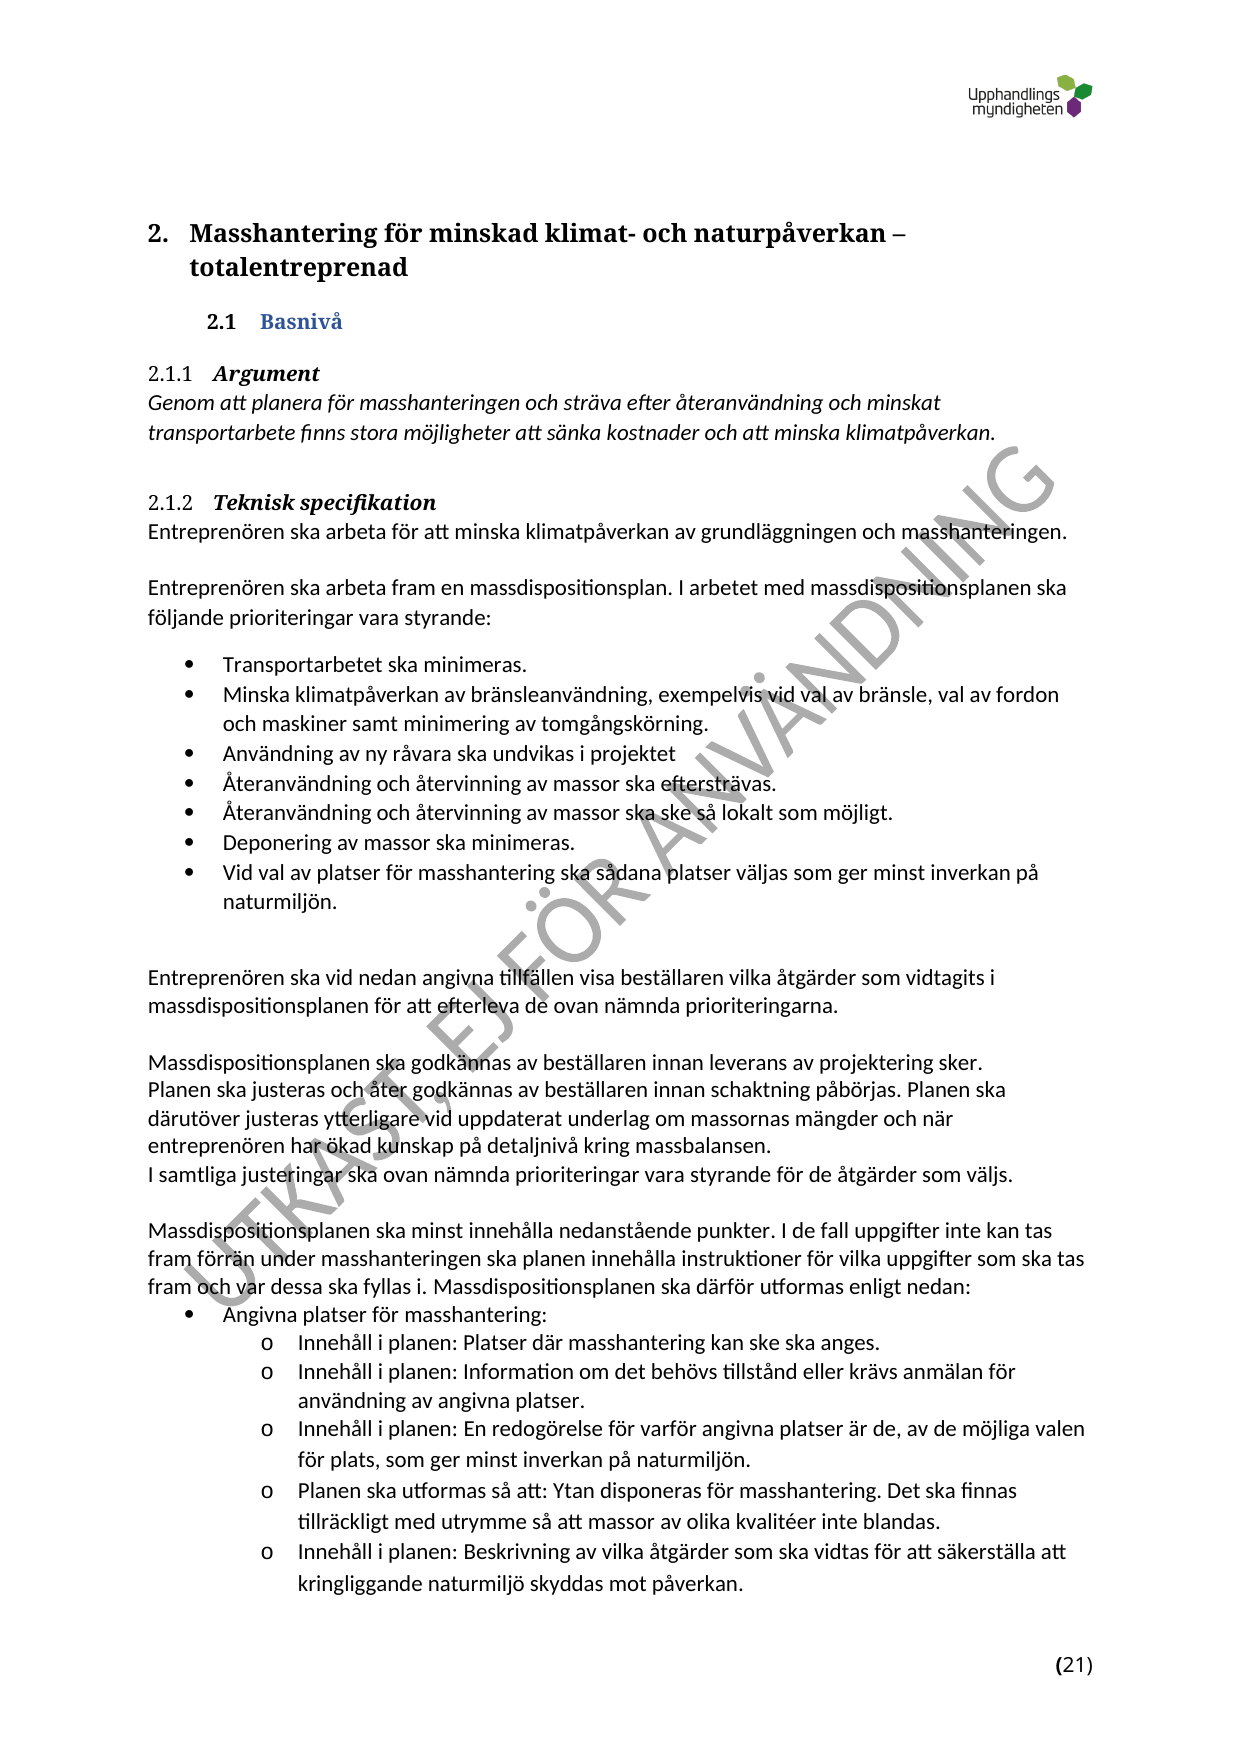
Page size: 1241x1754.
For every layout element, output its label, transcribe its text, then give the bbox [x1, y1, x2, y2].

list Innehåll i planen: En redogörelse för varför angivna platser är de, av de möjliga valen för plats, som ger minst inverkan på naturmiljön. [260, 1414, 1092, 1473]
text Entreprenören ska arbeta fram en massdispositionsplan. I arbetet med massdispositionsplanen ska följande prioriteringar vara styrande: [148, 573, 1092, 631]
list Transportarbetet ska minimeras. [185, 650, 1092, 678]
list Användning av ny råvara ska undvikas i projektet [185, 739, 1092, 767]
list Innehåll i planen: Beskrivning av vilka åtgärder som ska vidtas för att säkerställa att kringliggande naturmiljö skyddas mot påverkan. [260, 1537, 1092, 1597]
list Vid val av platser för masshantering ska sådana platser väljas som ger minst inverkan på naturmiljön. [185, 858, 1092, 916]
text Masshantering för minskad klimat- och naturpåverkan – totalentreprenad [148, 215, 1092, 283]
picture [968, 75, 1093, 118]
text Basnivå [207, 304, 1092, 336]
text Massdispositionsplanen ska minst innehålla nedanstående punkter. I de fall uppgifter inte kan tas fram förrän under masshanteringen ska planen innehålla instruktioner för vilka uppgifter som ska tas fram och var dessa ska fyllas i. Massdispositionsplanen ska därför utformas enligt nedan: [148, 1216, 1092, 1300]
text Planen ska justeras och åter godkännas av beställaren innan schaktning påbörjas. Planen ska därutöver justeras ytterligare vid uppdaterat underlag om massornas mängder och när entreprenören har ökad kunskap på detaljnivå kring massbalansen. [148, 1076, 1092, 1160]
list Återanvändning och återvinning av massor ska ske så lokalt som möjligt. [185, 798, 1092, 826]
text Genom att planera för masshanteringen och sträva efter återanvändning och minskat transportarbete finns stora möjligheter att sänka kostnader och att minska klimatpåverkan. [148, 388, 1092, 446]
list Innehåll i planen: Information om det behövs tillstånd eller krävs anmälan för användning av angivna platser. [260, 1357, 1092, 1414]
text Entreprenören ska vid nedan angivna tillfällen visa beställaren vilka åtgärder som vidtagits i massdispositionsplanen för att efterleva de ovan nämnda prioriteringarna. [148, 963, 1092, 1019]
list Minska klimatpåverkan av bränsleanvändning, exempelvis vid val av bränsle, val av fordon och maskiner samt minimering av tomgångskörning. [185, 680, 1092, 737]
text Entreprenören ska arbeta för att minska klimatpåverkan av grundläggningen och masshanteringen. [148, 517, 1092, 545]
list Angivna platser för masshantering: [185, 1300, 1092, 1328]
text Argument [148, 356, 1092, 388]
list Deponering av massor ska minimeras. [185, 828, 1092, 856]
text I samtliga justeringar ska ovan nämnda prioriteringar vara styrande för de åtgärder som väljs. [148, 1160, 1092, 1188]
text Teknisk specifikation [148, 486, 1092, 517]
list Återanvändning och återvinning av massor ska eftersträvas. [185, 769, 1092, 797]
text Massdispositionsplanen ska godkännas av beställaren innan leverans av projektering sker. [148, 1048, 1092, 1076]
list Planen ska utformas så att: Ytan disponeras för masshantering. Det ska finnas tillräckligt med utrymme så att massor av olika kvalitéer inte blandas. [260, 1476, 1092, 1535]
list Innehåll i planen: Platser där masshantering kan ske ska anges. [260, 1328, 1092, 1357]
